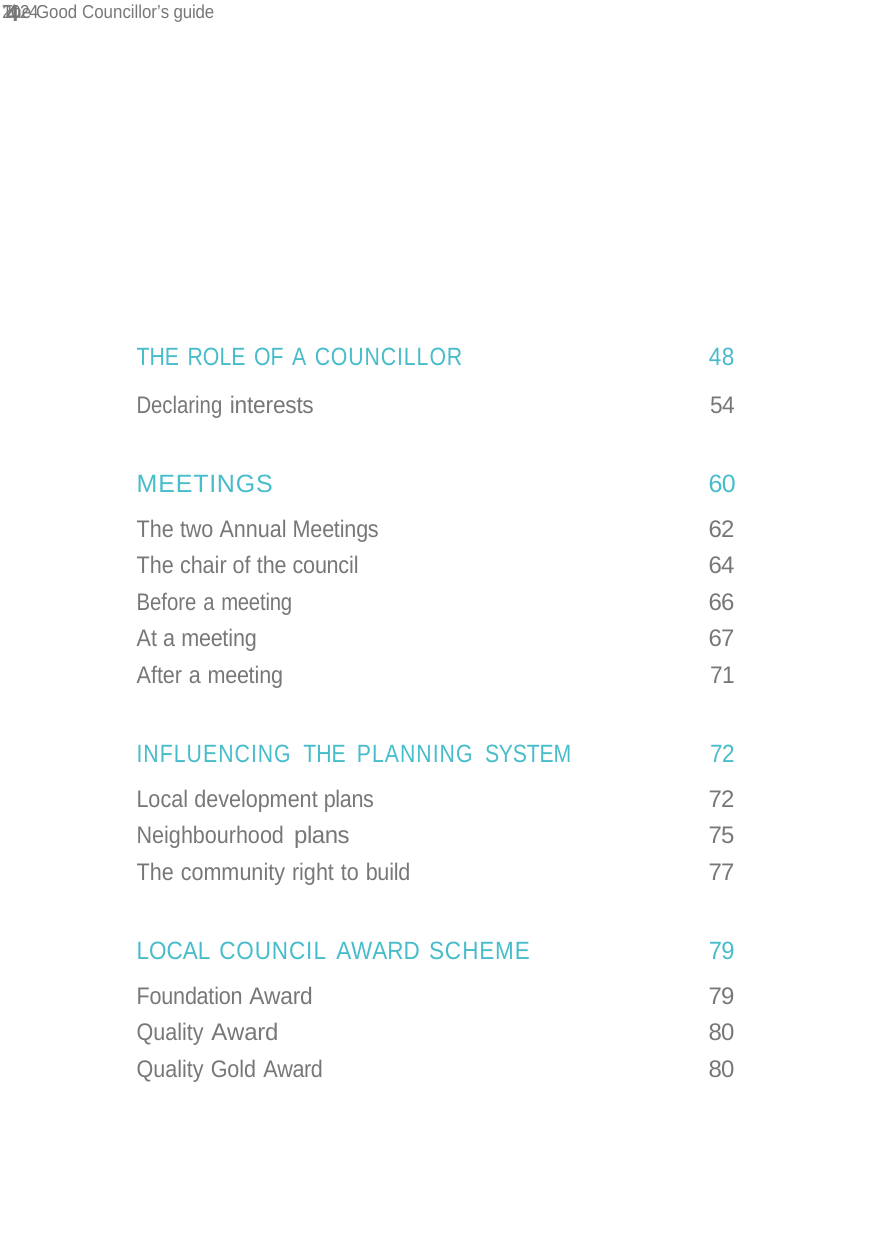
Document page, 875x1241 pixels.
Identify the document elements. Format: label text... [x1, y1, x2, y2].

text Quality Gold Award 80 [136, 1055, 809, 1082]
text The community right to build 77 [136, 858, 809, 885]
text Before a meeting 66 [136, 588, 809, 615]
text At a meeting 67 [136, 624, 809, 652]
text Declaring interests 54 [136, 391, 809, 418]
text After a meeting 71 [136, 661, 809, 688]
text Foundation Award 79 [136, 982, 809, 1009]
text Quality Award 80 [136, 1018, 809, 1046]
text Local development plans 72 [136, 785, 809, 812]
text The two Annual Meetings 62 [136, 515, 809, 542]
text The chair of the council 64 [136, 551, 809, 579]
text THE ROLE OF A COUNCILLOR 48 [136, 342, 809, 371]
text INFLUENCING THE PLANNING SYSTEM 72 [136, 739, 809, 768]
text LOCAL COUNCIL AWARD SCHEME 79 [136, 936, 809, 965]
text MEETINGS 60 [136, 469, 809, 498]
text Neighbourhood plans 75 [136, 821, 809, 849]
